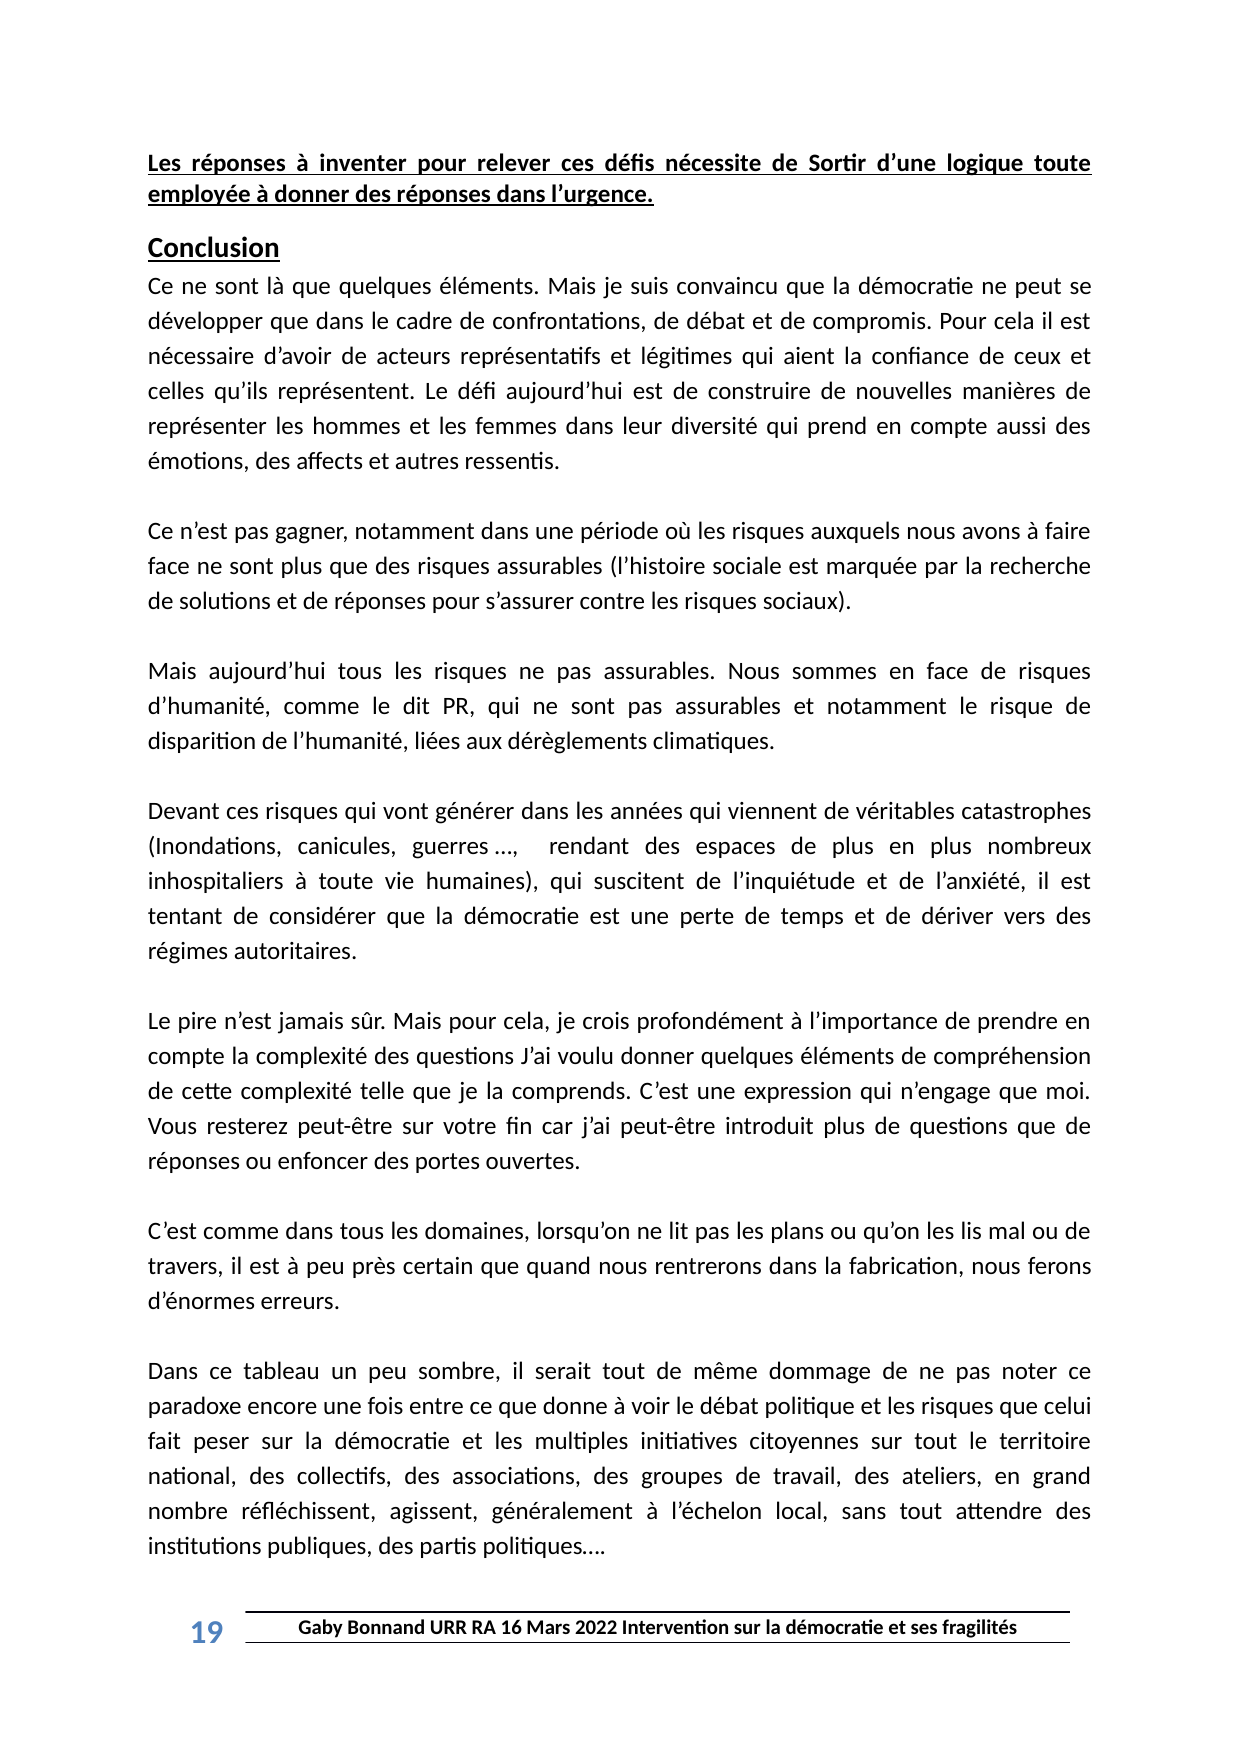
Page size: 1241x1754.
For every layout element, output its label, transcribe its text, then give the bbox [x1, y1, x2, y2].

text Le pire n’est jamais sûr. Mais pour cela, je crois profondément à l’importance de prendre en compte la complexité des questions J’ai voulu donner quelques éléments de compréhension de cette complexité telle que je la comprends. C’est une expression qui n’engage que moi. Vous resterez peut-être sur votre fin car j’ai peut-être introduit plus de questions que de réponses ou enfoncer des portes ouvertes. [148, 1005, 1093, 1176]
text Ce n’est pas gagner, notamment dans une période où les risques auxquels nous avons à faire face ne sont plus que des risques assurables (l’histoire sociale est marquée par la recherche de solutions et de réponses pour s’assurer contre les risques sociaux). [148, 515, 1093, 616]
text Ce ne sont là que quelques éléments. Mais je suis convaincu que la démocratie ne peut se développer que dans le cadre de confrontations, de débat et de compromis. Pour cela il est nécessaire d’avoir de acteurs représentatifs et légitimes qui aient la confiance de ceux et celles qu’ils représentent. Le défi aujourd’hui est de construire de nouvelles manières de représenter les hommes et les femmes dans leur diversité qui prend en compte aussi des émotions, des affects et autres ressentis. [148, 270, 1093, 476]
text Devant ces risques qui vont générer dans les années qui viennent de véritables catastrophes (Inondations, canicules, guerres …, rendant des espaces de plus en plus nombreux inhospitaliers à toute vie humaines), qui suscitent de l’inquiétude et de l’anxiété, il est tentant de considérer que la démocratie est une perte de temps et de dériver vers des régimes autoritaires. [148, 795, 1093, 966]
text Conclusion [148, 229, 1093, 265]
text Dans ce tableau un peu sombre, il serait tout de même dommage de ne pas noter ce paradoxe encore une fois entre ce que donne à voir le débat politique et les risques que celui fait peser sur la démocratie et les multiples initiatives citoyennes sur tout le territoire national, des collectifs, des associations, des groupes de travail, des ateliers, en grand nombre réfléchissent, agissent, généralement à l’échelon local, sans tout attendre des institutions publiques, des partis politiques…. [148, 1355, 1093, 1561]
text Les réponses à inventer pour relever ces défis nécessite de Sortir d’une logique toute employée à donner des réponses dans l’urgence. [148, 148, 1093, 209]
text Mais aujourd’hui tous les risques ne pas assurables. Nous sommes en face de risques d’humanité, comme le dit PR, qui ne sont pas assurables et notamment le risque de disparition de l’humanité, liées aux dérèglements climatiques. [148, 655, 1093, 756]
text C’est comme dans tous les domaines, lorsqu’on ne lit pas les plans ou qu’on les lis mal ou de travers, il est à peu près certain que quand nous rentrerons dans la fabrication, nous ferons d’énormes erreurs. [148, 1215, 1093, 1316]
